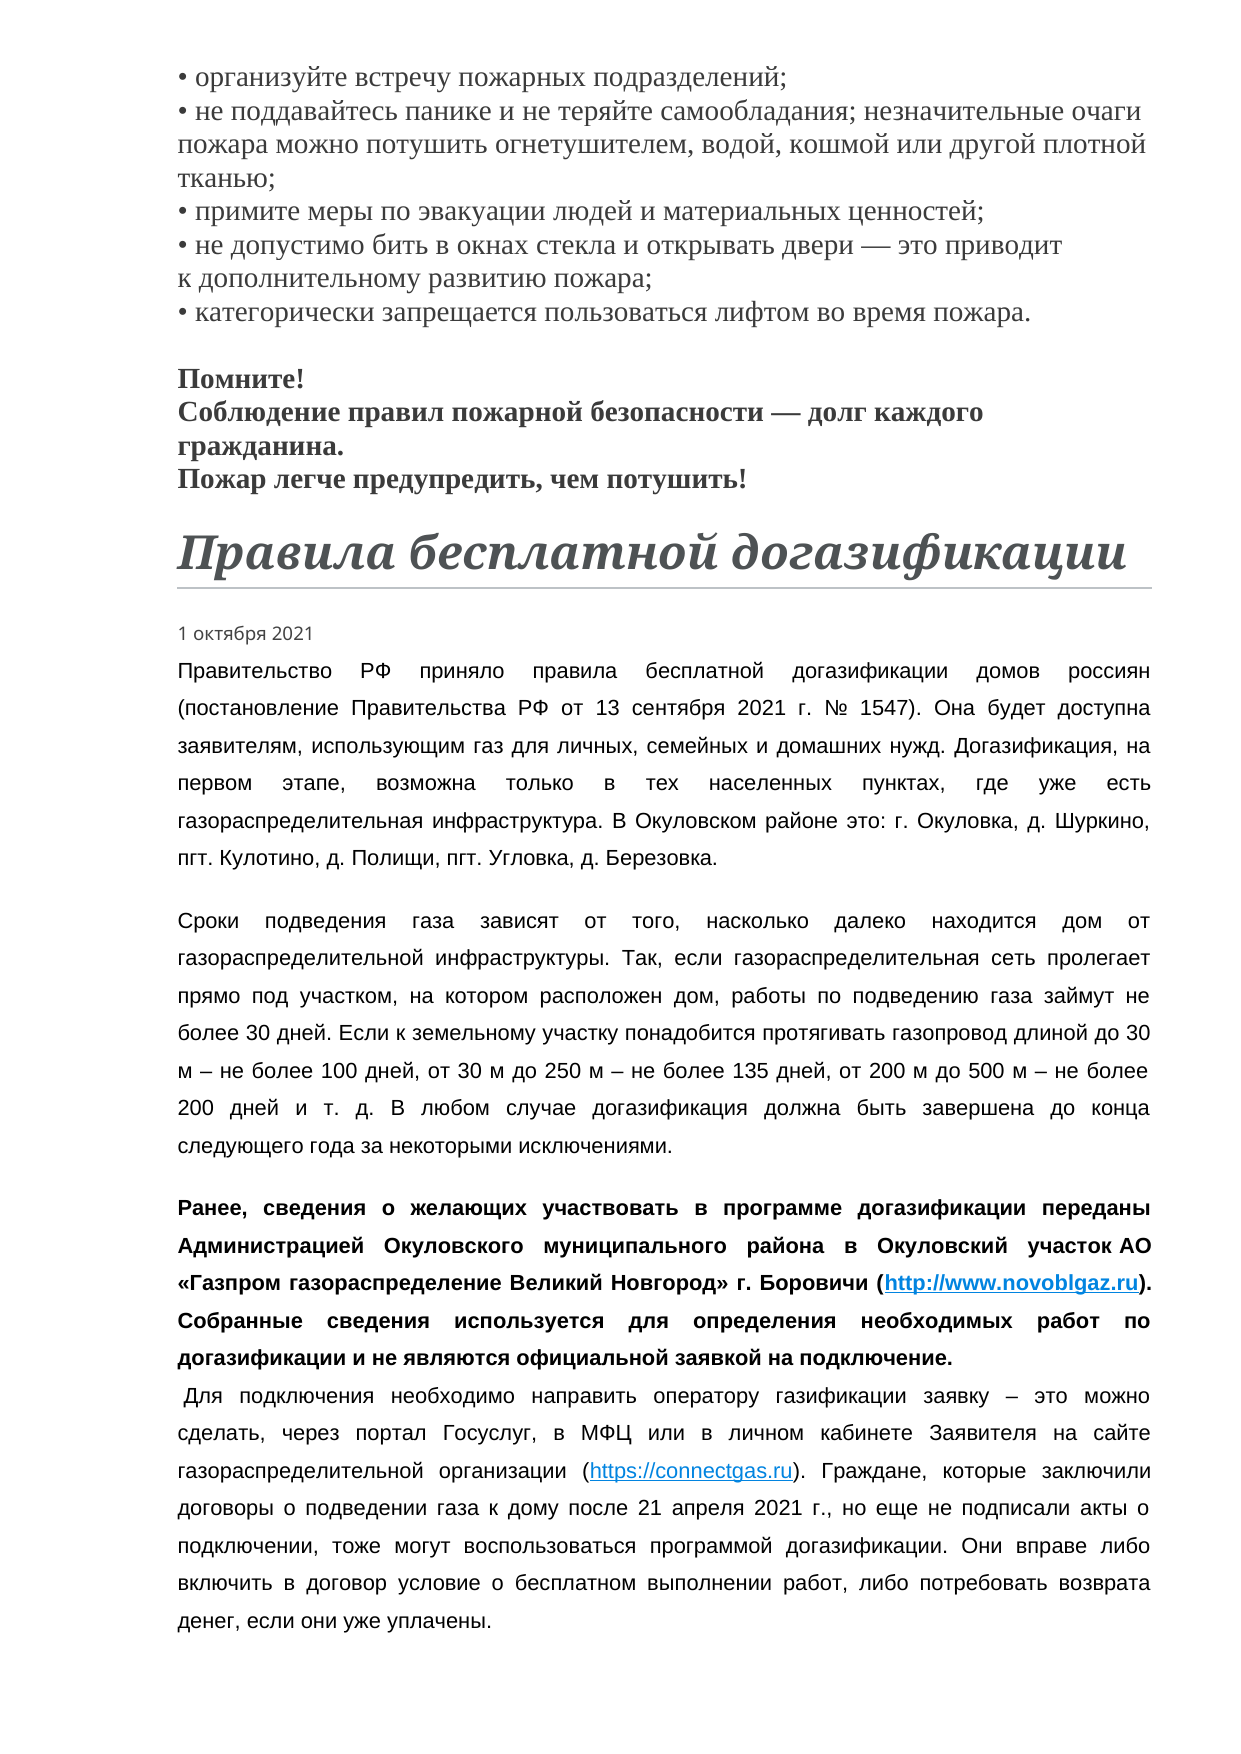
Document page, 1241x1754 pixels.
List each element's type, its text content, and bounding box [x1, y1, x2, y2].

text Для подключения необходимо направить оператору газификации заявку – это можно сделать, через портал Госуслуг, в МФЦ или в личном кабинете Заявителя на сайте газораспределительной организации (https://connectgas.ru). Граждане, которые заключили договоры о подведении газа к дому после 21 апреля 2021 г., но еще не подписали акты о подключении, тоже могут воспользоваться программой догазификации. Они вправе либо включить в договор условие о бесплатном выполнении работ, либо потребовать возврата денег, если они уже уплачены. [177, 1371, 1152, 1633]
text Правительство РФ приняло правила бесплатной догазификации домов россиян (постановление Правительства РФ от 13 сентября 2021 г. № 1547). Она будет доступна заявителям, использующим газ для личных, семейных и домашних нужд. Догазификация, на первом этапе, возможна только в тех населенных пунктах, где уже есть газораспределительная инфраструктура. В Окуловском районе это: г. Окуловка, д. Шуркино, пгт. Кулотино, д. Полищи, пгт. Угловка, д. Березовка. [177, 646, 1152, 871]
text Сроки подведения газа зависят от того, насколько далеко находится дом от газораспределительной инфраструктуры. Так, если газораспределительная сеть пролегает прямо под участком, на котором расположен дом, работы по подведению газа займут не более 30 дней. Если к земельному участку понадобится протягивать газопровод длиной до 30 м – не более 100 дней, от 30 м до 250 м – не более 135 дней, от 200 м до 500 м – не более 200 дней и т. д. В любом случае догазификация должна быть завершена до конца следующего года за некоторыми исключениями. [177, 896, 1152, 1158]
text Ранее, сведения о желающих участвовать в программе догазификации переданы Администрацией Окуловского муниципального района в Окуловский участок АО «Газпром газораспределение Великий Новгород» г. Боровичи (http://www.novoblgaz.ru). Собранные сведения используется для определения необходимых работ по догазификации и не являются официальной заявкой на подключение. [177, 1183, 1152, 1371]
text 1 октября 2021 [177, 620, 1152, 646]
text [177, 59, 1152, 495]
text Правила бесплатной догазификации [177, 519, 1152, 587]
